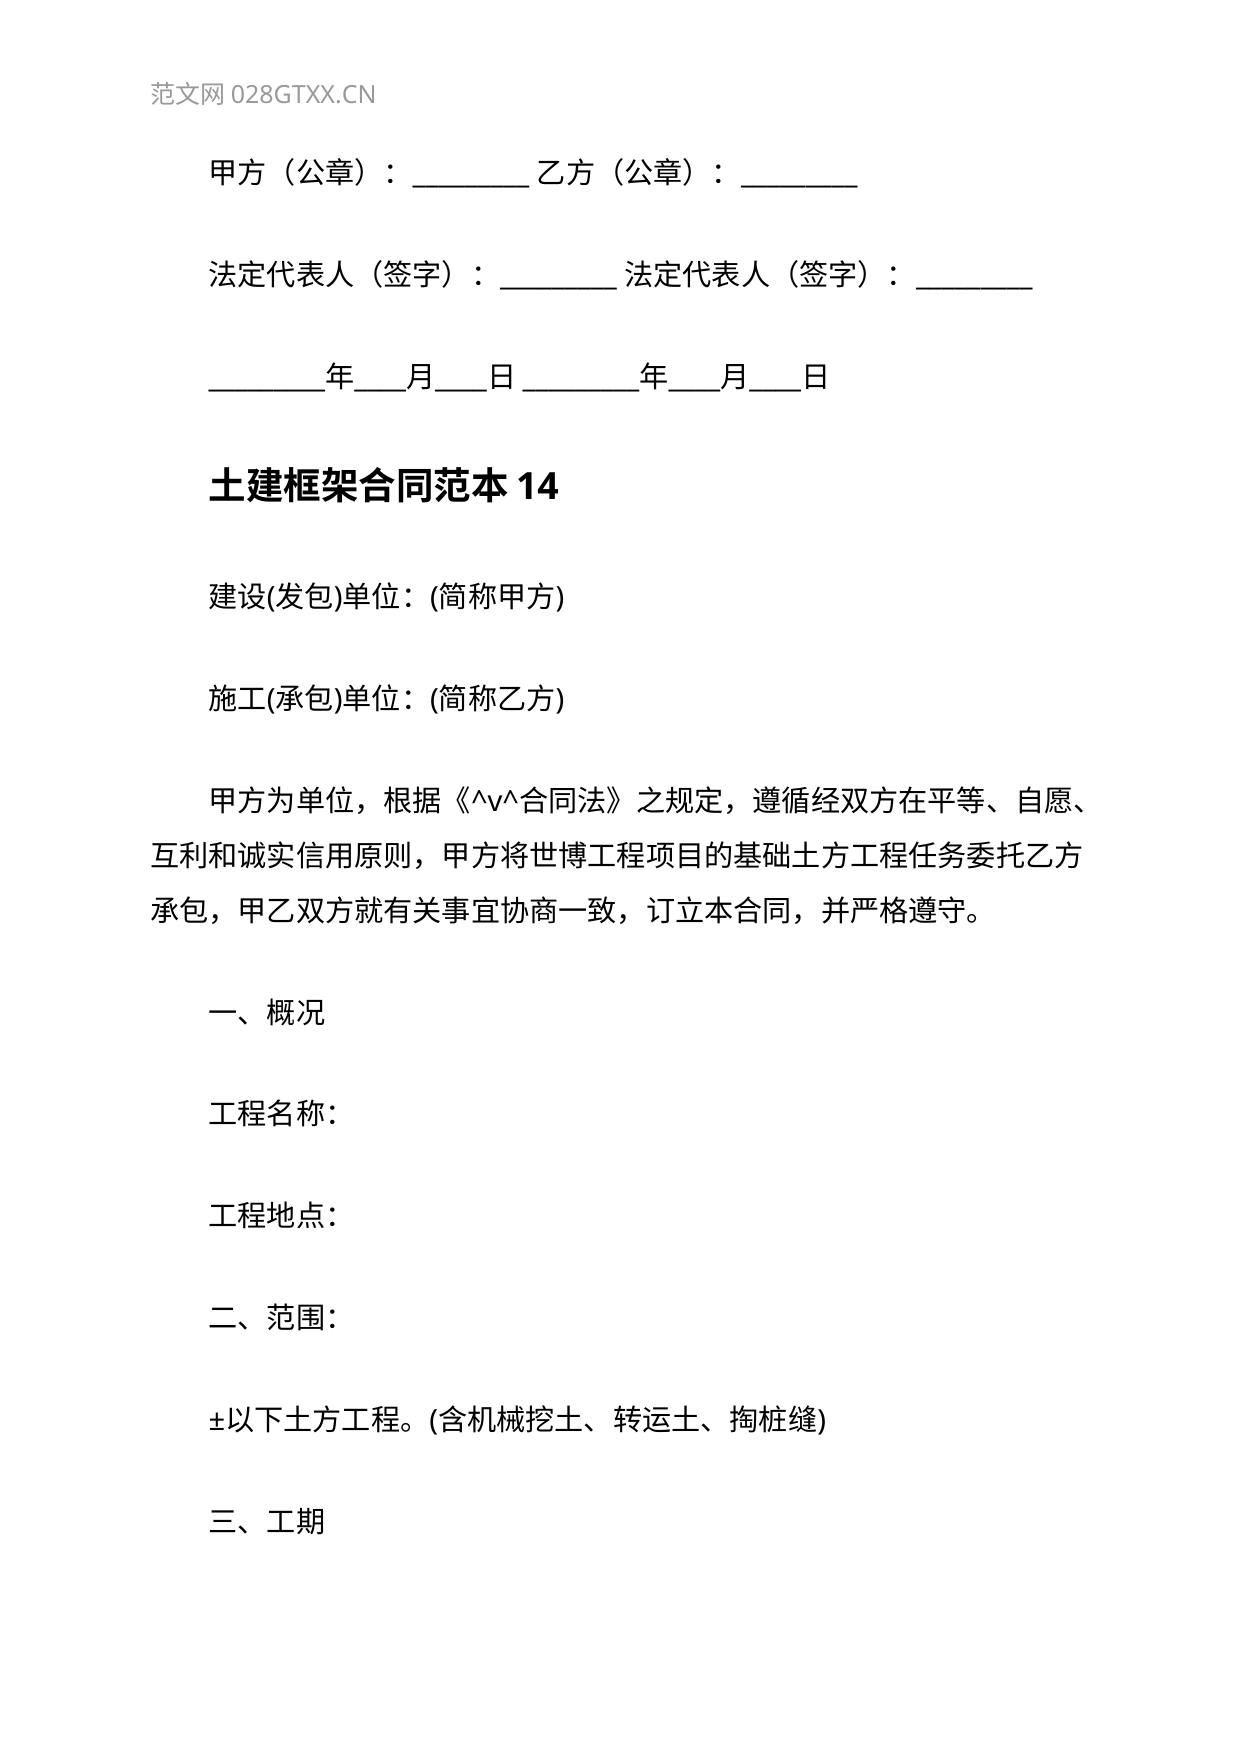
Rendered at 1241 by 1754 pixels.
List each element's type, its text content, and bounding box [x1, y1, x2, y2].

text 工程名称： [150, 1091, 1090, 1133]
text 三、工期 [150, 1498, 1090, 1541]
text 土建框架合同范本14 [150, 456, 1090, 510]
text ±以下土方工程。(含机械挖土、转运土、掏桩缝) [150, 1396, 1090, 1439]
text 一、概况 [150, 989, 1090, 1031]
text 二、范围： [150, 1294, 1090, 1337]
text _________年____月____日 _________年____月____日 [150, 354, 1090, 396]
text 施工(承包)单位：(简称乙方) [150, 676, 1090, 718]
text 建设(发包)单位：(简称甲方) [150, 573, 1090, 616]
text 甲方为单位，根据《^v^合同法》之规定，遵循经双方在平等、自愿、互利和诚实信用原则，甲方将世博工程项目的基础土方工程任务委托乙方承包，甲乙双方就有关事宜协商一致，订立本合同，并严格遵守。 [150, 777, 1090, 930]
text 法定代表人（签字）：_________ 法定代表人（签字）：_________ [150, 252, 1090, 294]
text 工程地点： [150, 1193, 1090, 1235]
text 甲方（公章）：_________ 乙方（公章）：_________ [150, 150, 1090, 192]
